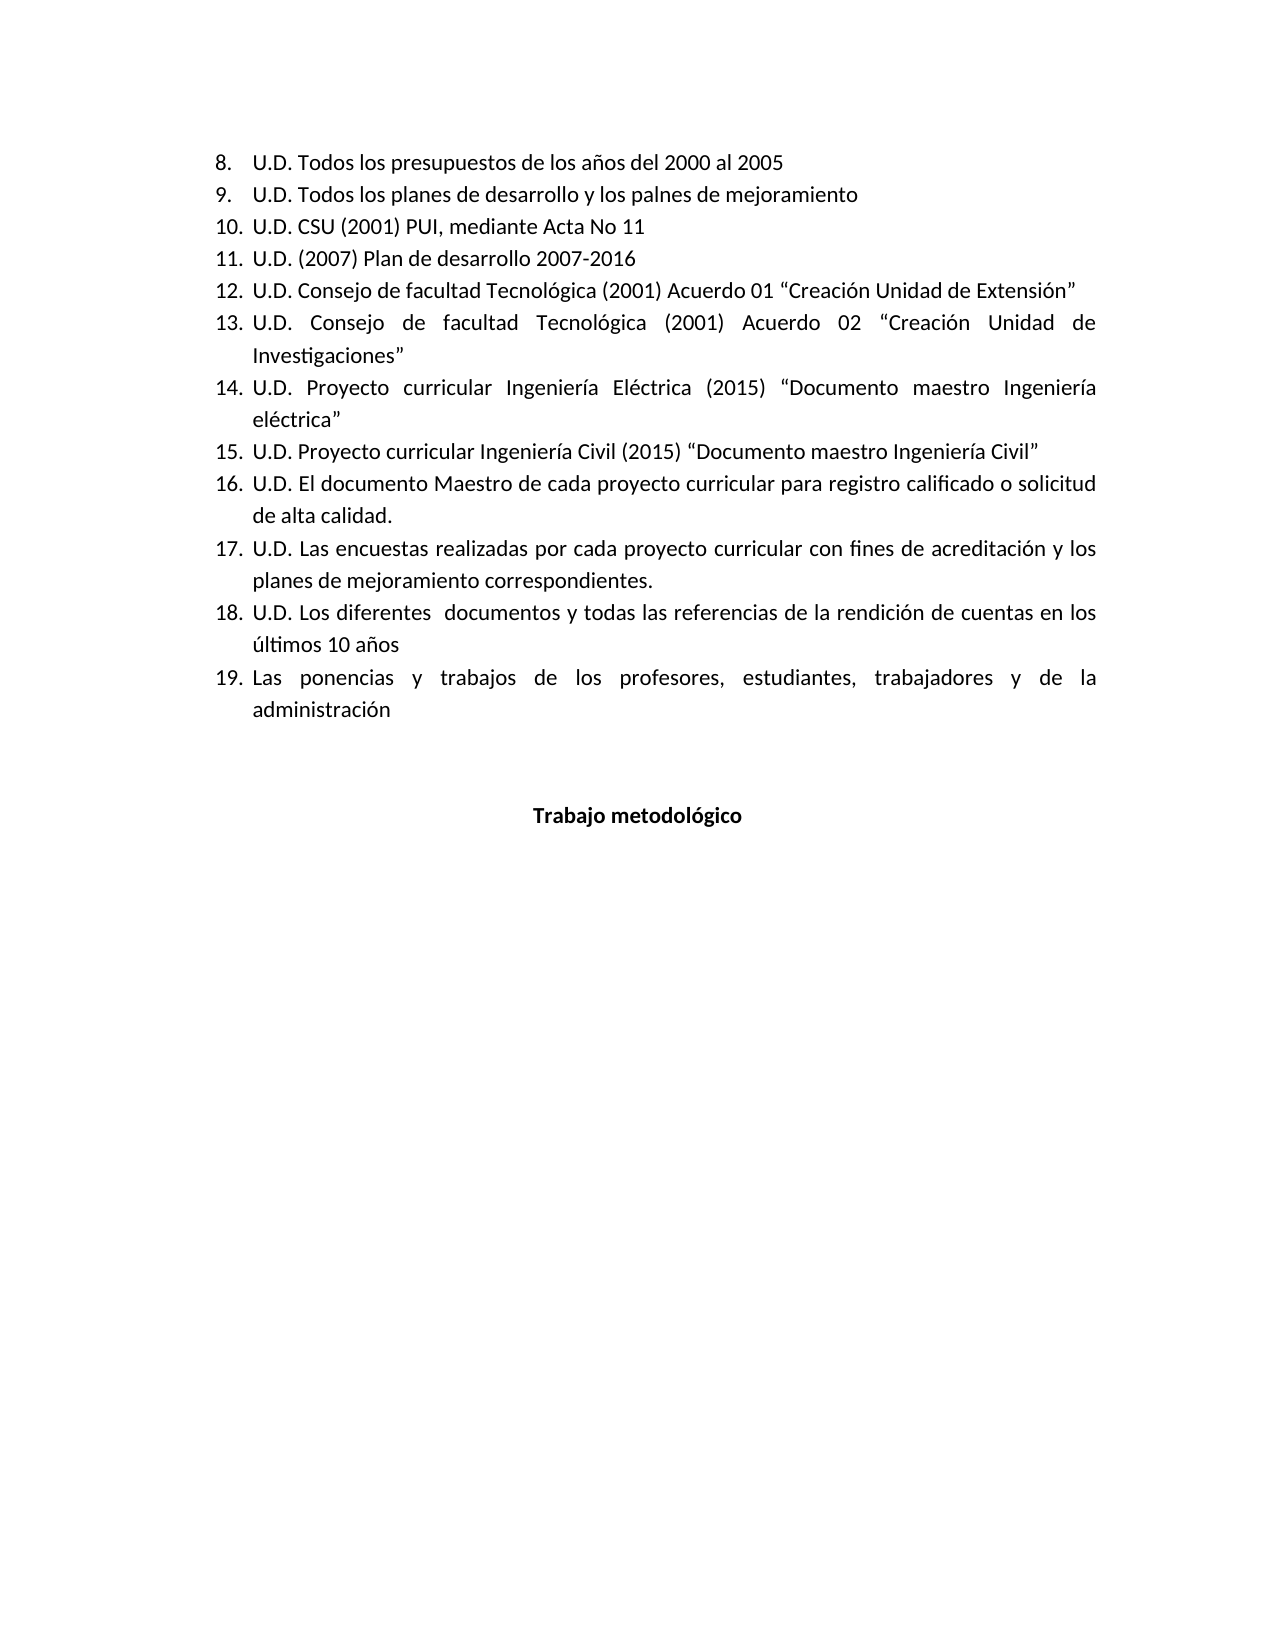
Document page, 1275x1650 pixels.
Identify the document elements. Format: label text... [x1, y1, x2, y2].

list Las ponencias y trabajos de los profesores, estudiantes, trabajadores y de la administración [215, 663, 1098, 723]
list U.D. Proyecto curricular Ingeniería Civil (2015) “Documento maestro Ingeniería Civil” [215, 437, 1098, 465]
list U.D. Los diferentes documentos y todas las referencias de la rendición de cuentas en los últimos 10 años [215, 598, 1098, 658]
list U.D. Todos los presupuestos de los años del 2000 al 2005 [215, 148, 1098, 176]
list U.D. Proyecto curricular Ingeniería Eléctrica (2015) “Documento maestro Ingeniería eléctrica” [215, 373, 1098, 433]
list U.D. Todos los planes de desarrollo y los palnes de mejoramiento [215, 180, 1098, 208]
list U.D. Consejo de facultad Tecnológica (2001) Acuerdo 02 “Creación Unidad de Investigaciones” [215, 308, 1098, 369]
list U.D. Las encuestas realizadas por cada proyecto curricular con fines de acreditación y los planes de mejoramiento correspondientes. [215, 534, 1098, 594]
list U.D. (2007) Plan de desarrollo 2007-2016 [215, 244, 1098, 272]
list U.D. Consejo de facultad Tecnológica (2001) Acuerdo 01 “Creación Unidad de Extensión” [215, 276, 1098, 304]
text Trabajo metodológico [177, 801, 1098, 829]
list U.D. CSU (2001) PUI, mediante Acta No 11 [215, 212, 1098, 240]
list U.D. El documento Maestro de cada proyecto curricular para registro calificado o solicitud de alta calidad. [215, 469, 1098, 530]
